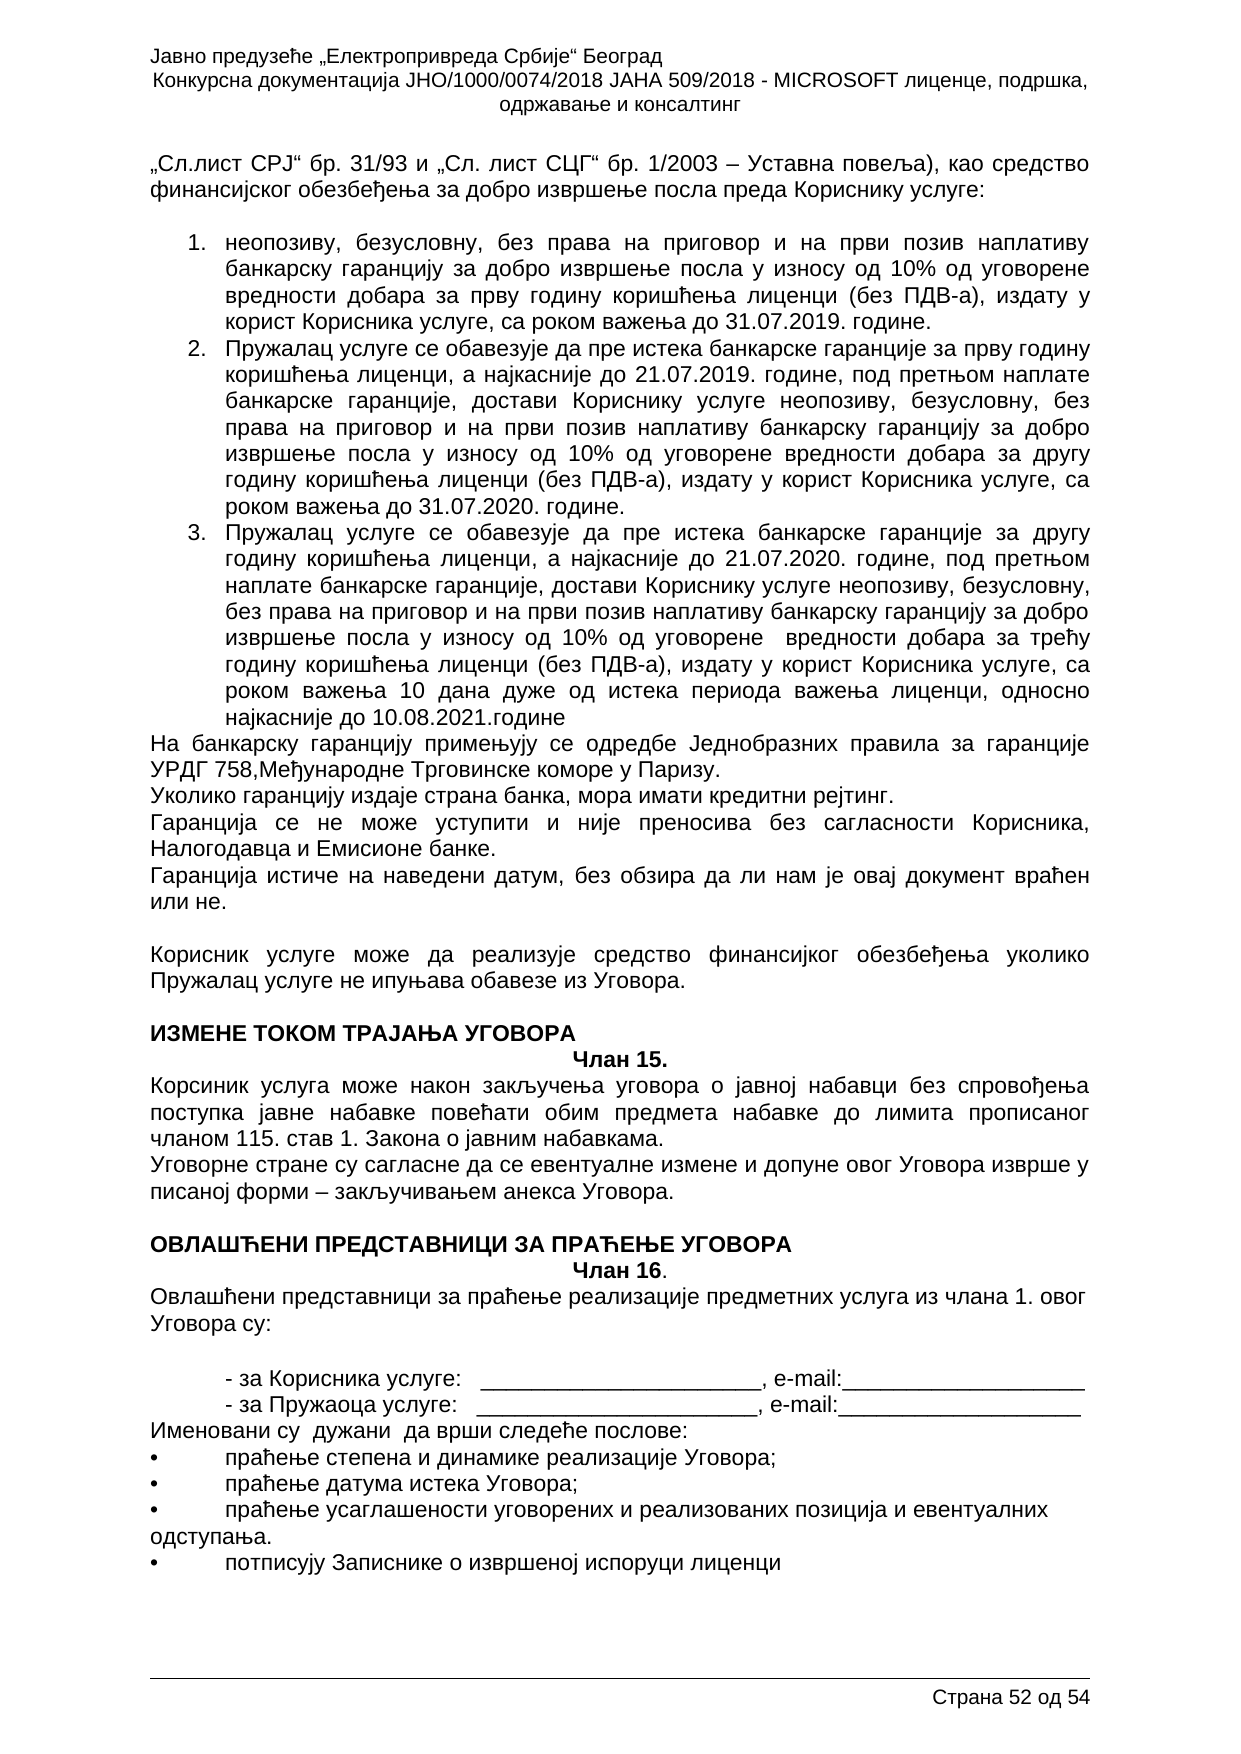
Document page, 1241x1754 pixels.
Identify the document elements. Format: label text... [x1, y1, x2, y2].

text Именовани су дужани да врши следеће послове: [150, 1417, 1090, 1444]
text • праћење степена и динамике реализације Уговора; [150, 1444, 1090, 1470]
text Гаранција се не може уступити и није преносива без сагласности Корисника, Налогодавца и Емисионе банке. [150, 809, 1090, 862]
text Уколико гаранцију издаје страна банка, мора имати кредитни рејтинг. [150, 782, 1090, 809]
text - за Пружаоца услуге: ______________________, e-mail:___________________ [150, 1391, 1090, 1417]
text • праћење датума истека Уговора; [150, 1470, 1090, 1496]
text Уговорне стране су сагласне да се евентуалне измене и допуне овог Уговора изврше у писаној форми – закључивањем анекса Уговора. [150, 1151, 1090, 1204]
list Пружалац услуге се обавезује да пре истека банкарске гаранције за другу годину коришћења лиценци, а најкасније до 21.07.2020. године, под претњом наплате банкарске гаранције, достави Кориснику услуге неопозиву, безусловну, без права на приговор и на први позив наплативу банкарску гаранцију за добро извршење посла у износу од 10% од уговорене вредности добара за трећу годину коришћења лиценци (без ПДВ-а), издату у корист Корисника услуге, са роком важења 10 дана дуже од истека периода важења лиценци, односно најкасније до 10.08.2021.године [187, 519, 1090, 730]
text - за Корисника услуге: ______________________, e-mail:___________________ [150, 1365, 1090, 1391]
text Члан 16. [150, 1257, 1090, 1283]
text ИЗМЕНЕ ТОКОМ ТРАЈАЊА УГОВОРА [150, 1020, 1090, 1046]
text Овлашћени представници за праћење реализације предметних услуга из члана 1. овог Уговора су: [150, 1283, 1090, 1336]
text • праћење усаглашености уговорених и реализованих позиција и евентуалних одступања. [150, 1496, 1090, 1549]
text • потписују Записнике о извршеној испоруци лиценци [150, 1549, 1090, 1576]
text Гаранција истиче на наведени датум, без обзира да ли нам је овај документ враћен или не. [150, 862, 1090, 914]
list неопозиву, безусловну, без права на приговор и на први позив наплативу банкарску гаранцију за добро извршење посла у износу од 10% од уговорене вредности добара за прву годину коришћења лиценци (без ПДВ-а), издату у корист Корисника услуге, са роком важења до 31.07.2019. године. [187, 229, 1090, 334]
text Корсиник услуга може након закључења уговора о јавној набавци без спровођења поступка јавне набавке повећати обим предмета набавке до лимита прописаног чланом 115. став 1. Закона о јавним набавкама. [150, 1072, 1090, 1151]
text Члан 15. [150, 1046, 1090, 1072]
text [150, 150, 1090, 203]
list Пружалац услуге се обавезује да пре истека банкарске гаранције за прву годину коришћења лиценци, а најкасније до 21.07.2019. године, под претњом наплате банкарске гаранције, достави Кориснику услуге неопозиву, безусловну, без права на приговор и на први позив наплативу банкарску гаранцију за добро извршење посла у износу од 10% од уговорене вредности добара за другу годину коришћења лиценци (без ПДВ-а), издату у корист Корисника услуге, са роком важења до 31.07.2020. године. [187, 334, 1090, 519]
text ОВЛАШЋЕНИ ПРЕДСТАВНИЦИ ЗА ПРАЋЕЊЕ УГОВОРА [150, 1231, 1090, 1257]
text На банкарску гаранцију примењују се одредбе Једнобразних правила за гаранције УРДГ 758,Међународне Трговинске коморе у Паризу. [150, 730, 1090, 782]
text Корисник услуге може да реализује средство финансијког обезбеђења уколико Пружалац услуге не ипуњава обавезе из Уговора. [150, 941, 1090, 993]
